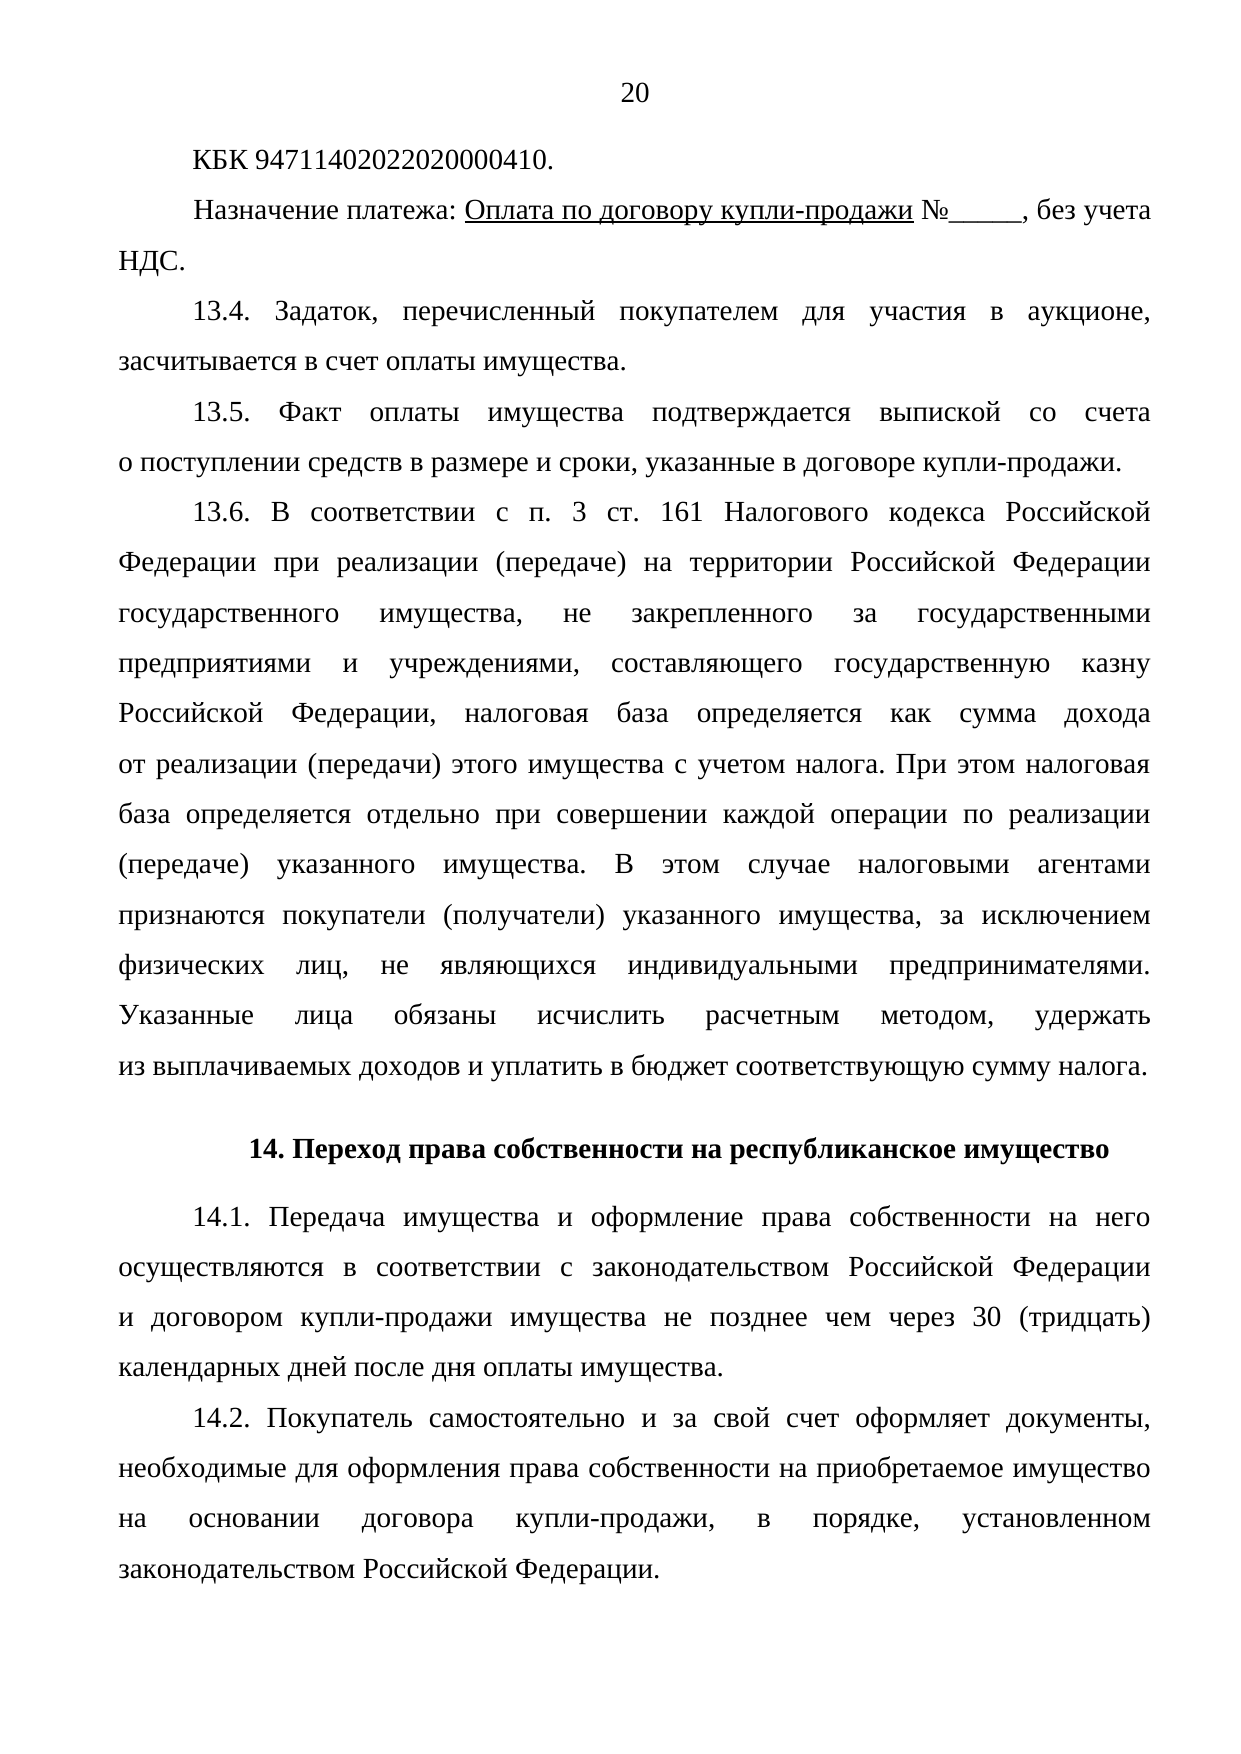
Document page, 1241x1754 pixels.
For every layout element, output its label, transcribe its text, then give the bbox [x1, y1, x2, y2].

text 13.4. Задаток, перечисленный покупателем для участия в аукционе, засчитывается в счет оплаты имущества. [118, 293, 1152, 377]
text 13.5. Факт оплаты имущества подтверждается выпиской со счета о поступлении средств в размере и сроки, указанные в договоре купли-продажи. [118, 394, 1152, 477]
text Назначение платежа: Оплата по договору купли-продажи №_____, без учета НДС. [118, 192, 1152, 276]
text 14. Переход права собственности на республиканское имущество [118, 1132, 1152, 1165]
text 14.2. Покупатель самостоятельно и за свой счет оформляет документы, необходимые для оформления права собственности на приобретаемое имущество на основании договора купли-продажи, в порядке, установленном законодательством Российской Федерации. [118, 1400, 1152, 1584]
text КБК 94711402022020000410. [118, 142, 1152, 176]
text 14.1. Передача имущества и оформление права собственности на него осуществляются в соответствии с законодательством Российской Федерации и договором купли-продажи имущества не позднее чем через 30 (тридцать) календарных дней после дня оплаты имущества. [118, 1199, 1152, 1383]
text 13.6. В соответствии с п. 3 ст. 161 Налогового кодекса Российской Федерации при реализации (передаче) на территории Российской Федерации государственного имущества, не закрепленного за государственными предприятиями и учреждениями, составляющего государственную казну Российской Федерации, налоговая база определяется как сумма дохода от реализации (передачи) этого имущества с учетом налога. При этом налоговая база определяется отдельно при совершении каждой операции по реализации (передаче) указанного имущества. В этом случае налоговыми агентами признаются покупатели (получатели) указанного имущества, за исключением физических лиц, не являющихся индивидуальными предпринимателями. Указанные лица обязаны исчислить расчетным методом, удержать из выплачиваемых доходов и уплатить в бюджет соответствующую сумму налога. [118, 494, 1152, 1081]
